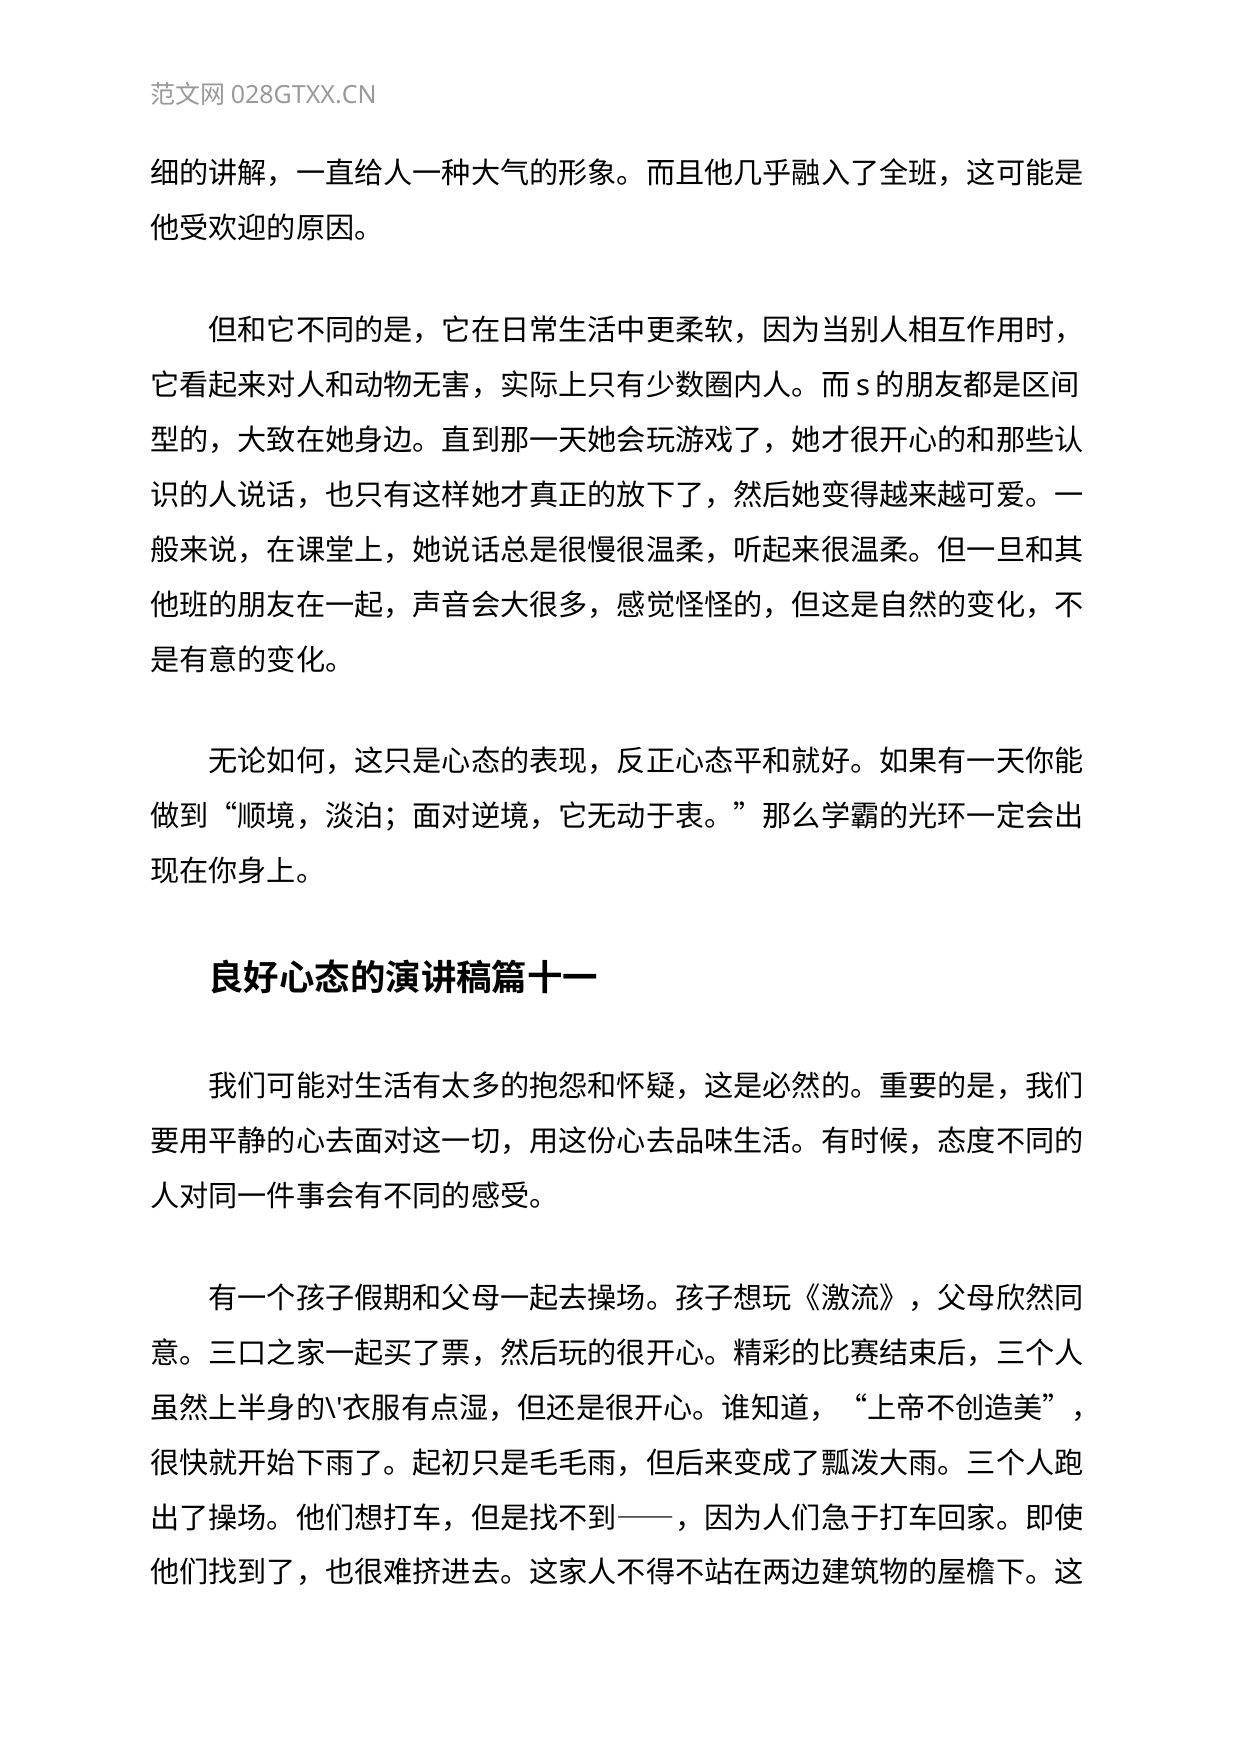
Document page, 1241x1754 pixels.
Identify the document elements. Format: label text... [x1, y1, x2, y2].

text 无论如何，这只是心态的表现，反正心态平和就好。如果有一天你能做到“顺境，淡泊；面对逆境，它无动于衷。”那么学霸的光环一定会出现在你身上。 [150, 738, 1090, 890]
text 我们可能对生活有太多的抱怨和怀疑，这是必然的。重要的是，我们要用平静的心去面对这一切，用这份心去品味生活。有时候，态度不同的人对同一件事会有不同的感受。 [150, 1063, 1090, 1215]
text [150, 150, 1090, 247]
text 但和它不同的是，它在日常生活中更柔软，因为当别人相互作用时，它看起来对人和动物无害，实际上只有少数圈内人。而s的朋友都是区间型的，大致在她身边。直到那一天她会玩游戏了，她才很开心的和那些认识的人说话，也只有这样她才真正的放下了，然后她变得越来越可爱。一般来说，在课堂上，她说话总是很慢很温柔，听起来很温柔。但一旦和其他班的朋友在一起，声音会大很多，感觉怪怪的，但这是自然的变化，不是有意的变化。 [150, 307, 1090, 678]
text 良好心态的演讲稿篇十一 [150, 949, 1090, 1001]
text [150, 1274, 1090, 1591]
